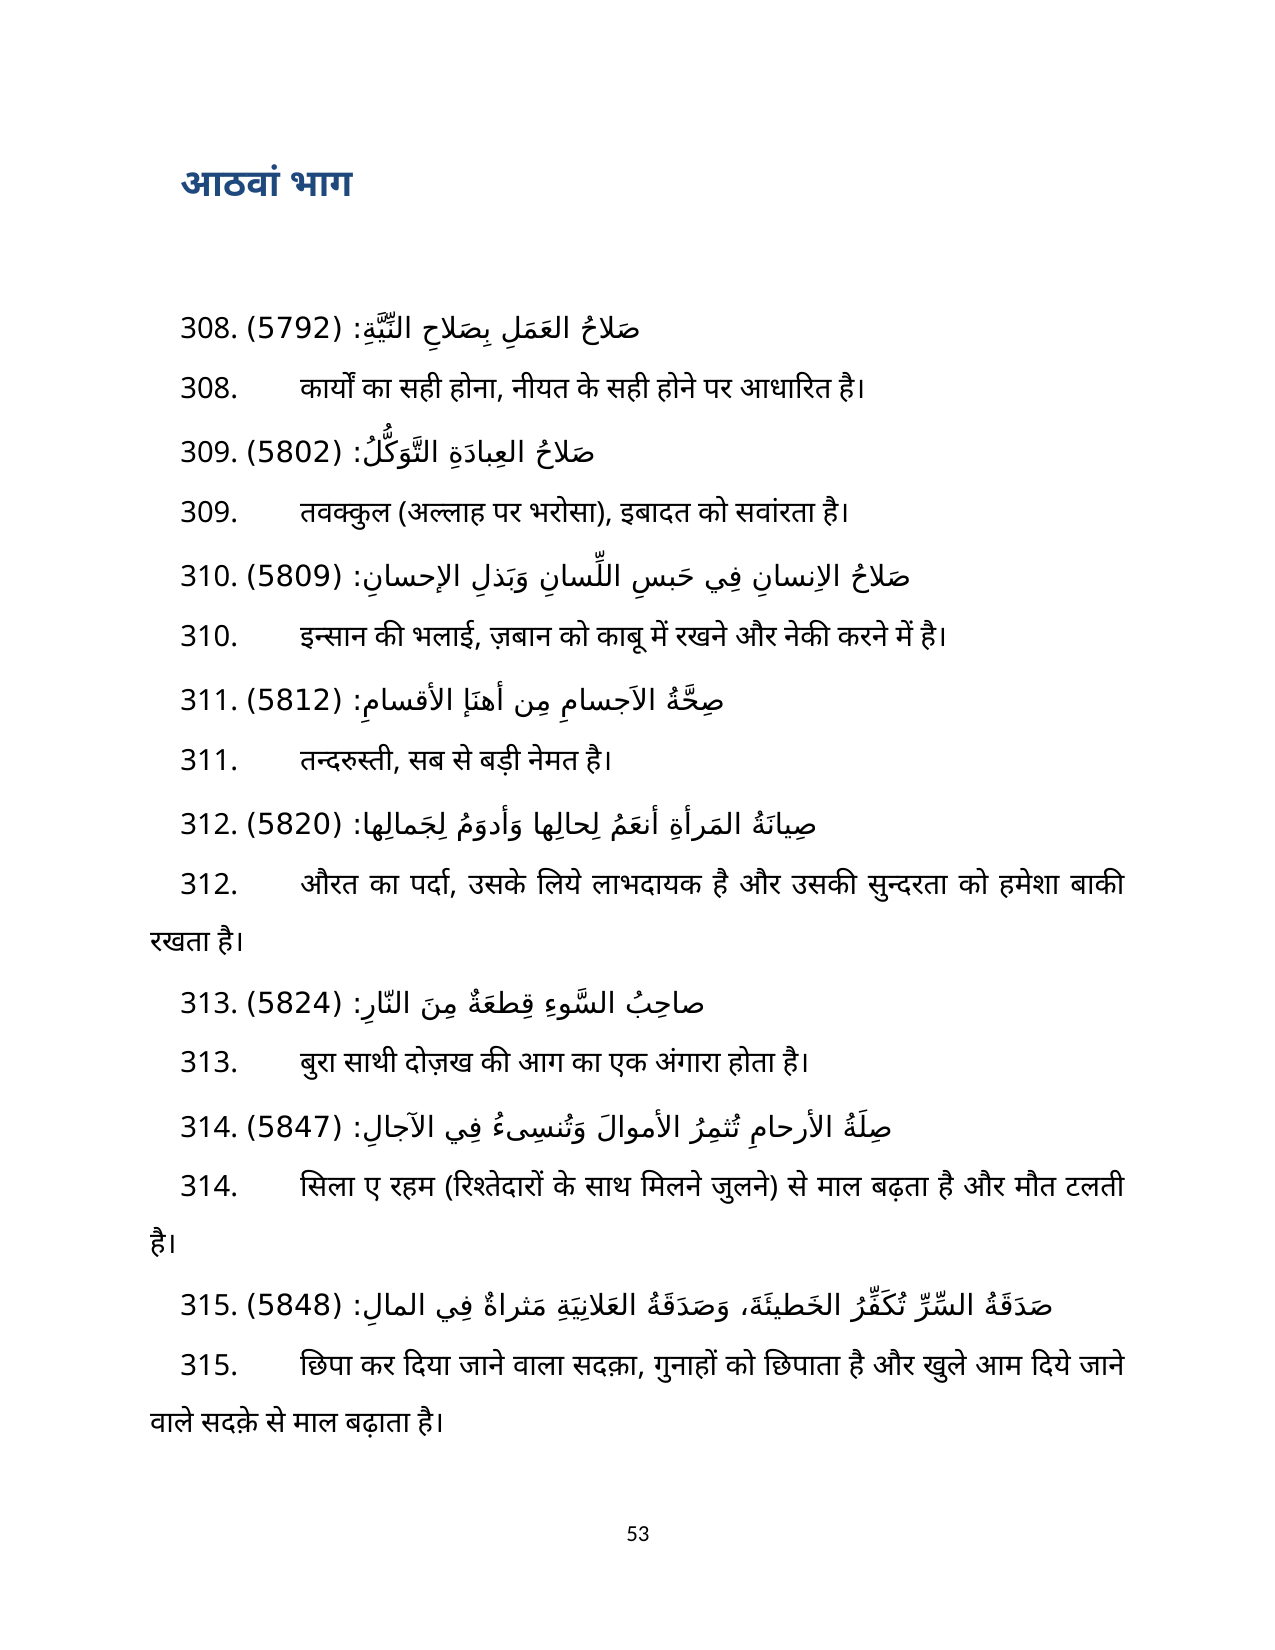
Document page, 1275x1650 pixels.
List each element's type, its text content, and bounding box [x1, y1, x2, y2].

text 312. औरत का पर्दा, उसके लिये लाभदायक है और उसकी सुन्दरता को हमेशा बाकी रखता है। [150, 863, 1125, 963]
text 310. इन्सान की भलाई, ज़बान को काबू में रखने और नेकी करने में है। [150, 615, 1125, 658]
text 315. छिपा कर दिया जाने वाला सदक़ा, गुनाहों को छिपाता है और खुले आम दिये जाने वाले सदक़े से माल बढ़ाता है। [150, 1344, 1125, 1444]
text 312. صِيانَةُ المَرأةِ أنعَمُ لِحالِها وَأدوَمُ لِجَمالِها: (5820) [150, 803, 1125, 843]
text 315. صَدَقَةُ السِّرِّ تُكَفِّرُ الخَطيئَةَ، وَصَدَقَةُ العَلانِيَةِ مَثراةٌ فِي المالِ: (5848) [150, 1284, 1125, 1324]
text 313. صاحِبُ السَّوءِ قِطعَةٌ مِنَ النّارِ: (5824) [150, 982, 1125, 1022]
text 308. صَلاحُ العَمَلِ بِصَلاحِ النِّيَّةِ: (5792) [150, 308, 1125, 347]
subtitle आठवां भाग [150, 162, 1125, 211]
text 314. सिला ए रहम (रिश्तेदारों के साथ मिलने जुलने) से माल बढ़ता है और मौत टलती है। [150, 1165, 1125, 1265]
text 311. صِحَّةُ الاَجسامِ مِن أهنَإ الأقسامِ: (5812) [150, 679, 1125, 719]
text 310. صَلاحُ الاِنسانِ فِي حَبسِ اللِّسانِ وَبَذلِ الإحسانِ: (5809) [150, 556, 1125, 595]
text 311. तन्दरुस्ती, सब से बड़ी नेमत है। [150, 739, 1125, 782]
text 309. तवक्कुल (अल्लाह पर भरोसा), इबादत को सवांरता है। [150, 491, 1125, 534]
text 308. कार्यों का सही होना, नीयत के सही होने पर आधारित है। [150, 367, 1125, 410]
text 314. صِلَةُ الأرحامِ تُثمِرُ الأموالَ وَتُنسِىءُ فِي الآجالِ: (5847) [150, 1106, 1125, 1146]
text 309. صَلاحُ العِبادَةِ التَّوَكُّلُ: (5802) [150, 432, 1125, 471]
text 313. बुरा साथी दोज़ख की आग का एक अंगारा होता है। [150, 1041, 1125, 1084]
